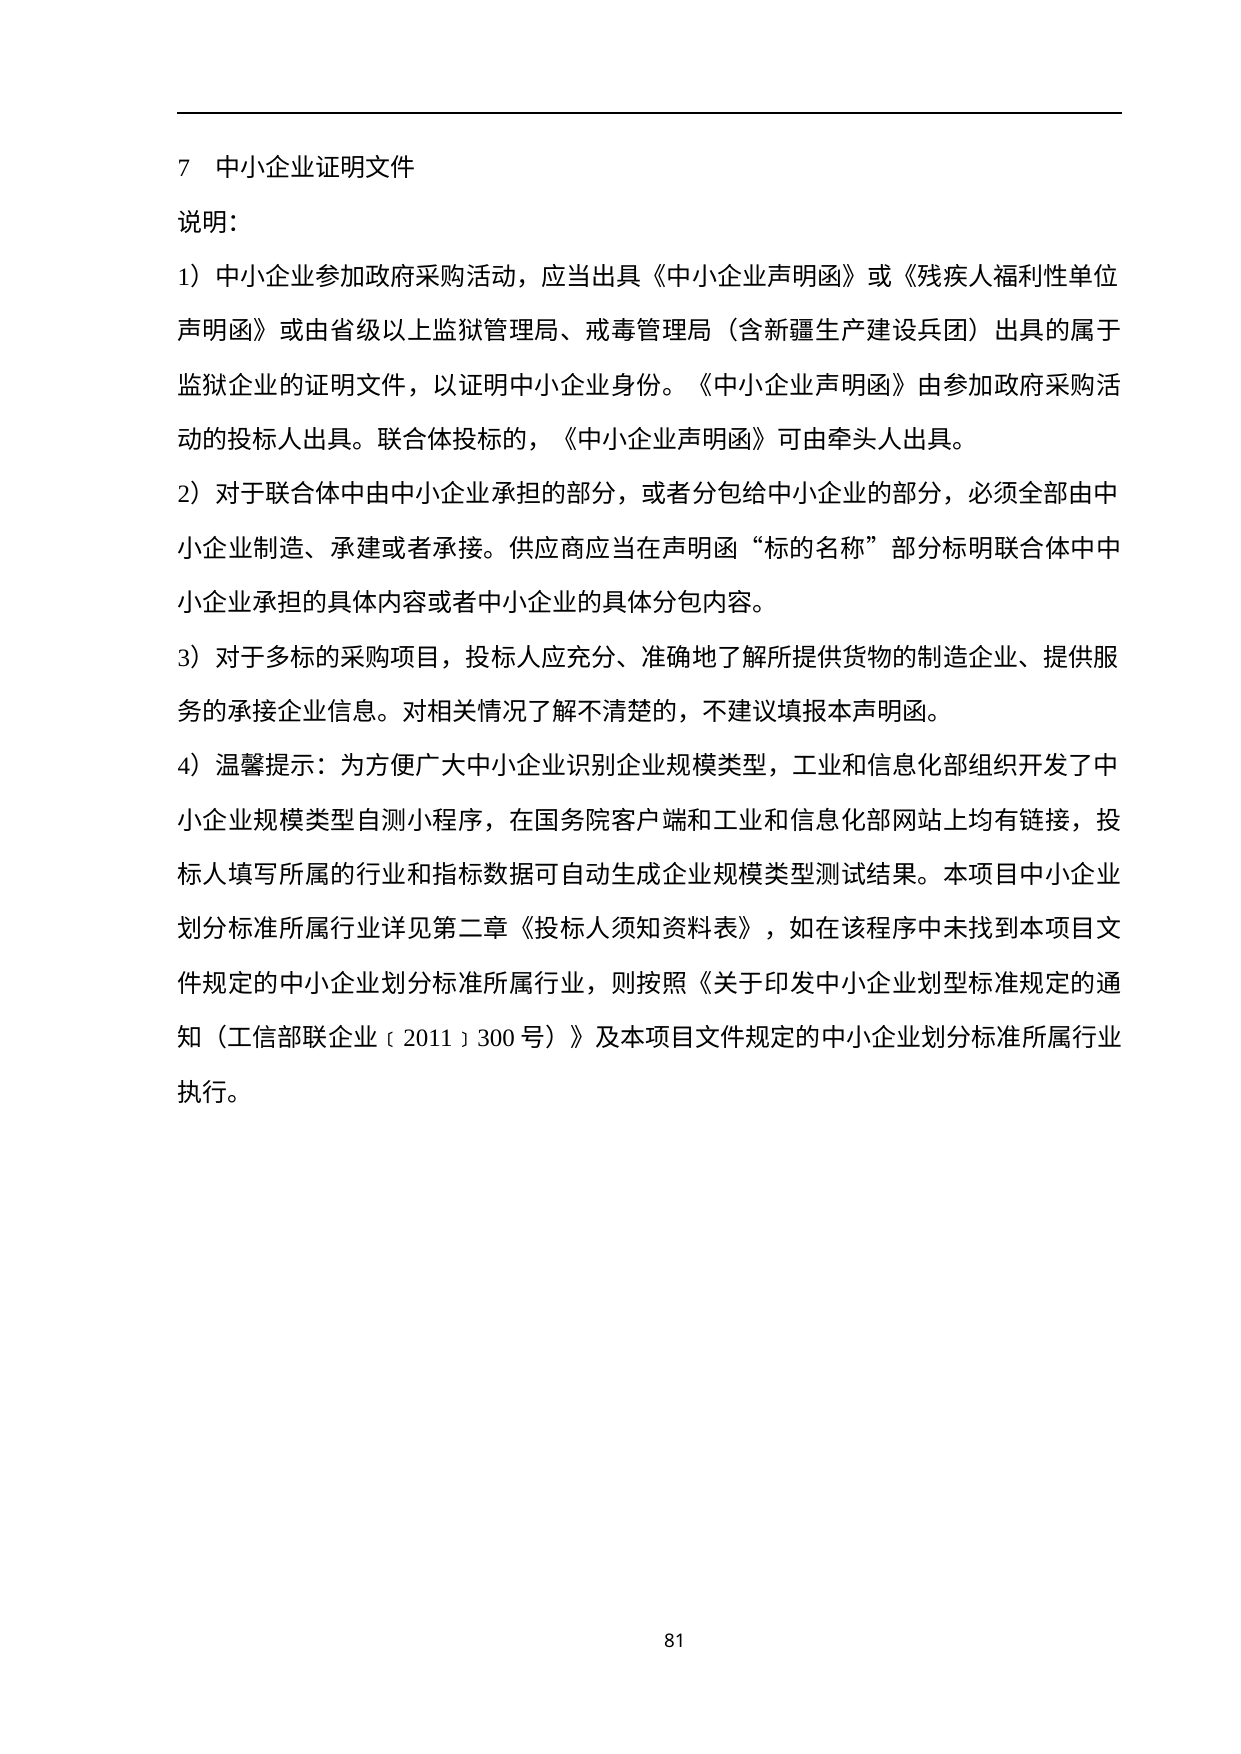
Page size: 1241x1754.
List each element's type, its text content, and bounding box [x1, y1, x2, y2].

list 中小企业证明文件 [177, 148, 1122, 184]
text 1）中小企业参加政府采购活动，应当出具《中小企业声明函》或《残疾人福利性单位声明函》或由省级以上监狱管理局、戒毒管理局（含新疆生产建设兵团）出具的属于监狱企业的证明文件，以证明中小企业身份。《中小企业声明函》由参加政府采购活动的投标人出具。联合体投标的，《中小企业声明函》可由牵头人出具。 [177, 256, 1122, 456]
text 2）对于联合体中由中小企业承担的部分，或者分包给中小企业的部分，必须全部由中小企业制造、承建或者承接。供应商应当在声明函“标的名称”部分标明联合体中中小企业承担的具体内容或者中小企业的具体分包内容。 [177, 474, 1122, 619]
text 说明： [177, 202, 1122, 238]
text 4）温馨提示：为方便广大中小企业识别企业规模类型，工业和信息化部组织开发了中小企业规模类型自测小程序，在国务院客户端和工业和信息化部网站上均有链接，投标人填写所属的行业和指标数据可自动生成企业规模类型测试结果。本项目中小企业划分标准所属行业详见第二章《投标人须知资料表》，如在该程序中未找到本项目文件规定的中小企业划分标准所属行业，则按照《关于印发中小企业划型标准规定的通知（工信部联企业﹝2011﹞300号）》及本项目文件规定的中小企业划分标准所属行业执行。 [177, 746, 1122, 1108]
text 3）对于多标的采购项目，投标人应充分、准确地了解所提供货物的制造企业、提供服务的承接企业信息。对相关情况了解不清楚的，不建议填报本声明函。 [177, 637, 1122, 728]
